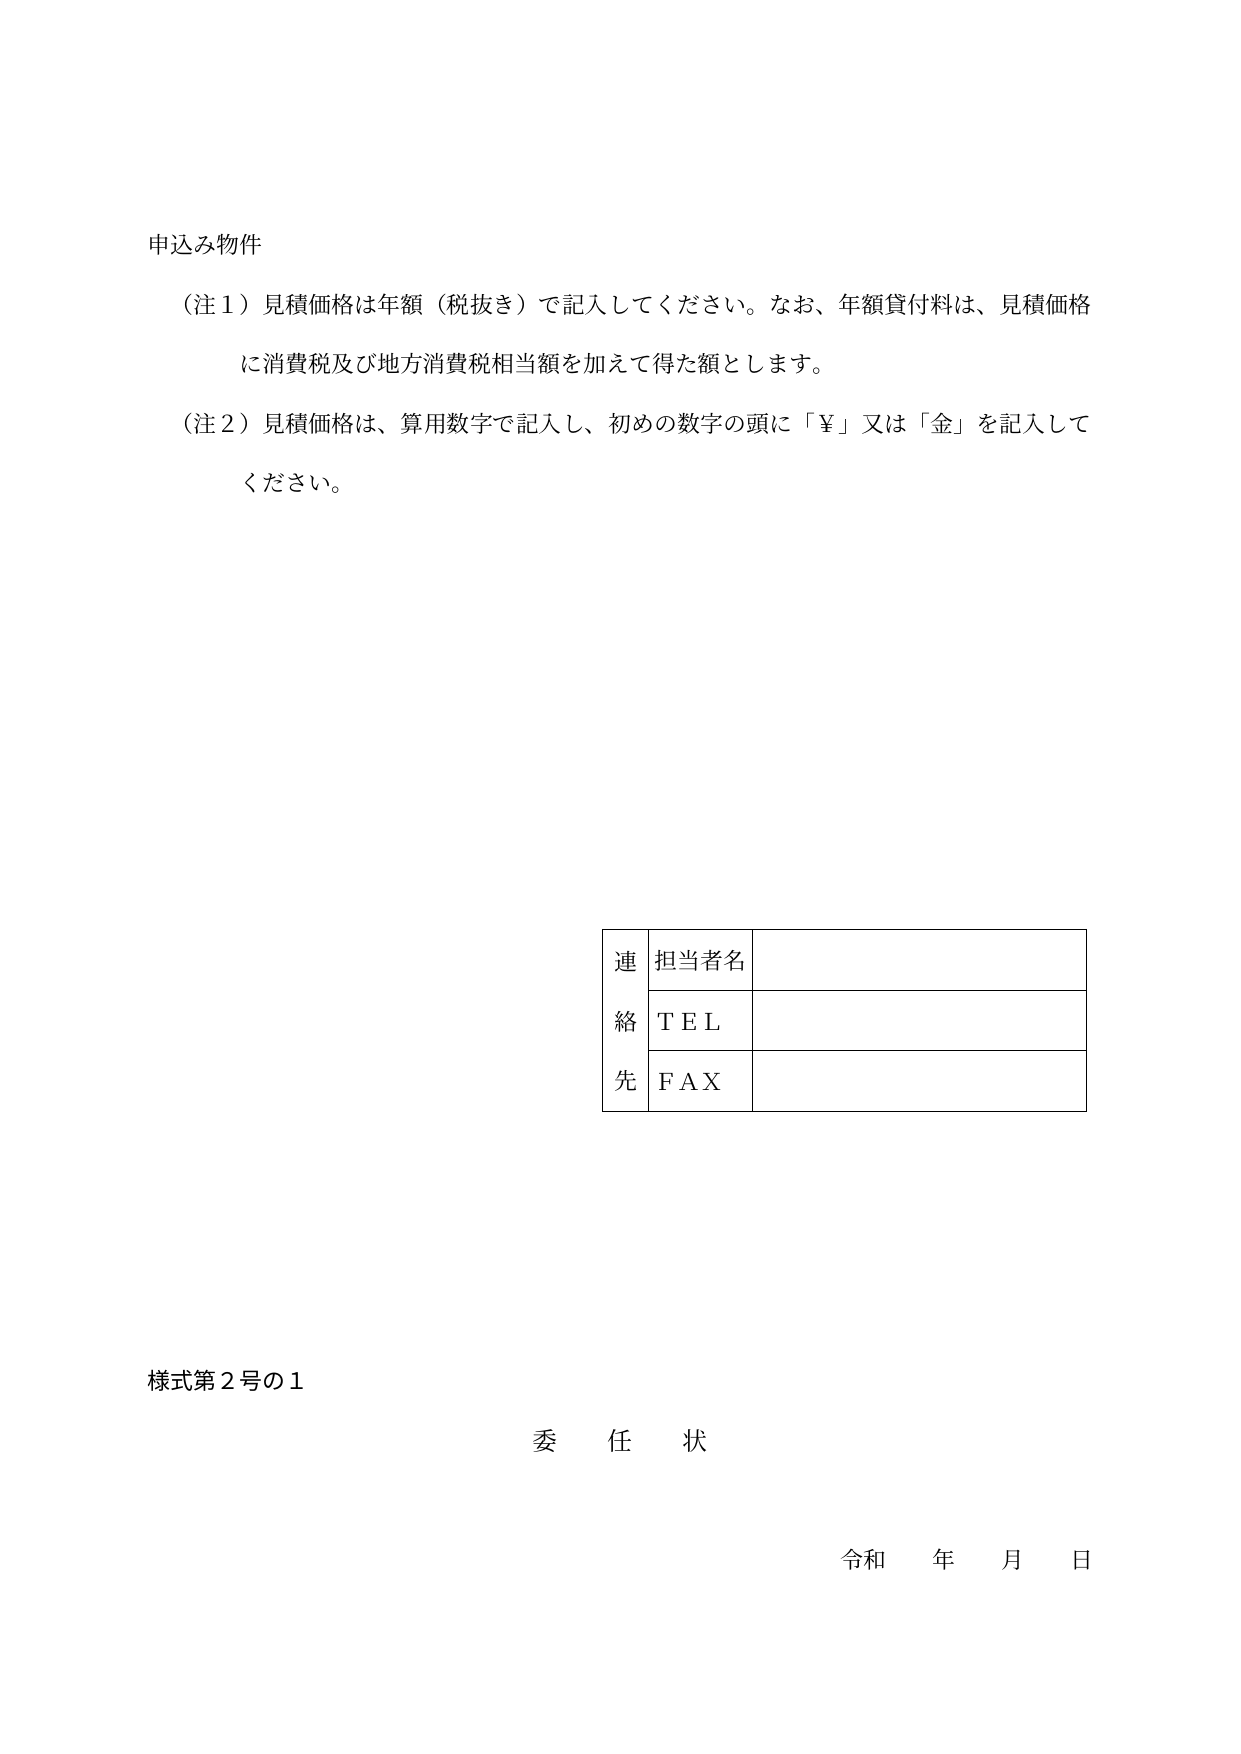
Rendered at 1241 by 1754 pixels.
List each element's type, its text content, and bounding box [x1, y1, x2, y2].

table_cell ＴＥＬ [649, 991, 752, 1050]
text （注１）見積価格は年額（税抜き）で記入してください。なお、年額貸付料は、見積価格に消費税及び地方消費税相当額を加えて得た額とします。 [148, 273, 1092, 393]
text 令和 年 月 日 [148, 1529, 1092, 1588]
text 委 任 状 [148, 1410, 1092, 1469]
table_header 担当者名 [649, 930, 752, 989]
table_header [753, 930, 1086, 989]
text 様式第２号の１ [148, 1350, 1092, 1410]
table_cell [753, 1051, 1086, 1111]
table_cell [753, 991, 1086, 1050]
text （注２）見積価格は、算用数字で記入し、初めの数字の頭に「￥」又は「金」を記入してください。 [148, 393, 1092, 512]
table_cell ＦＡＸ [649, 1051, 752, 1111]
table_header 連 絡 先 [603, 930, 648, 1111]
text 申込み物件 [148, 214, 1092, 273]
